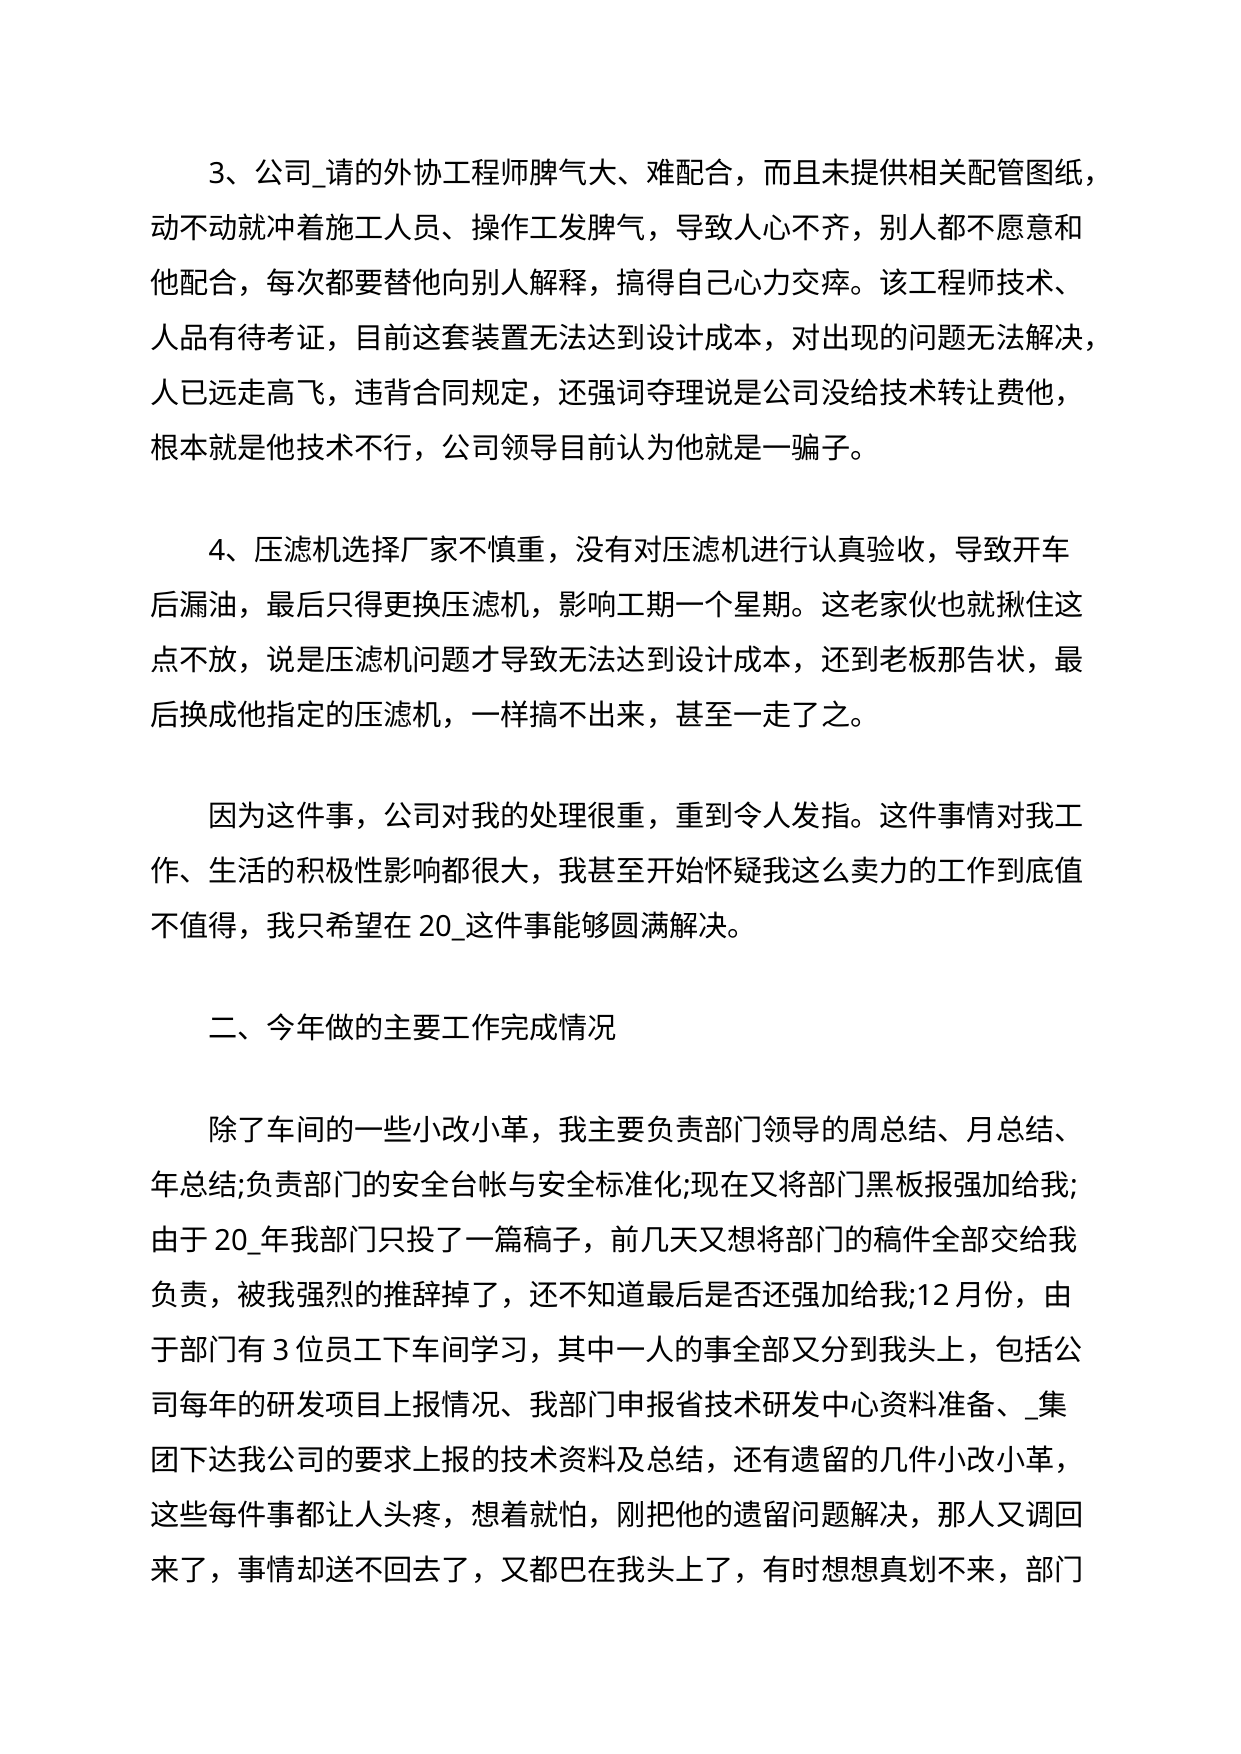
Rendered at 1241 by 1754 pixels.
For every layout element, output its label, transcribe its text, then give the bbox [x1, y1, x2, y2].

text 因为这件事，公司对我的处理很重，重到令人发指。这件事情对我工作、生活的积极性影响都很大，我甚至开始怀疑我这么卖力的工作到底值不值得，我只希望在20_这件事能够圆满解决。 [150, 793, 1090, 945]
text 4、压滤机选择厂家不慎重，没有对压滤机进行认真验收，导致开车后漏油，最后只得更换压滤机，影响工期一个星期。这老家伙也就揪住这点不放，说是压滤机问题才导致无法达到设计成本，还到老板那告状，最后换成他指定的压滤机，一样搞不出来，甚至一走了之。 [150, 526, 1090, 733]
text 3、公司_请的外协工程师脾气大、难配合，而且未提供相关配管图纸，动不动就冲着施工人员、操作工发脾气，导致人心不齐，别人都不愿意和他配合，每次都要替他向别人解释，搞得自己心力交瘁。该工程师技术、人品有待考证，目前这套装置无法达到设计成本，对出现的问题无法解决，人已远走高飞，违背合同规定，还强词夺理说是公司没给技术转让费他，根本就是他技术不行，公司领导目前认为他就是一骗子。 [150, 150, 1090, 467]
text 二、今年做的主要工作完成情况 [150, 1005, 1090, 1047]
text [150, 1106, 1090, 1588]
